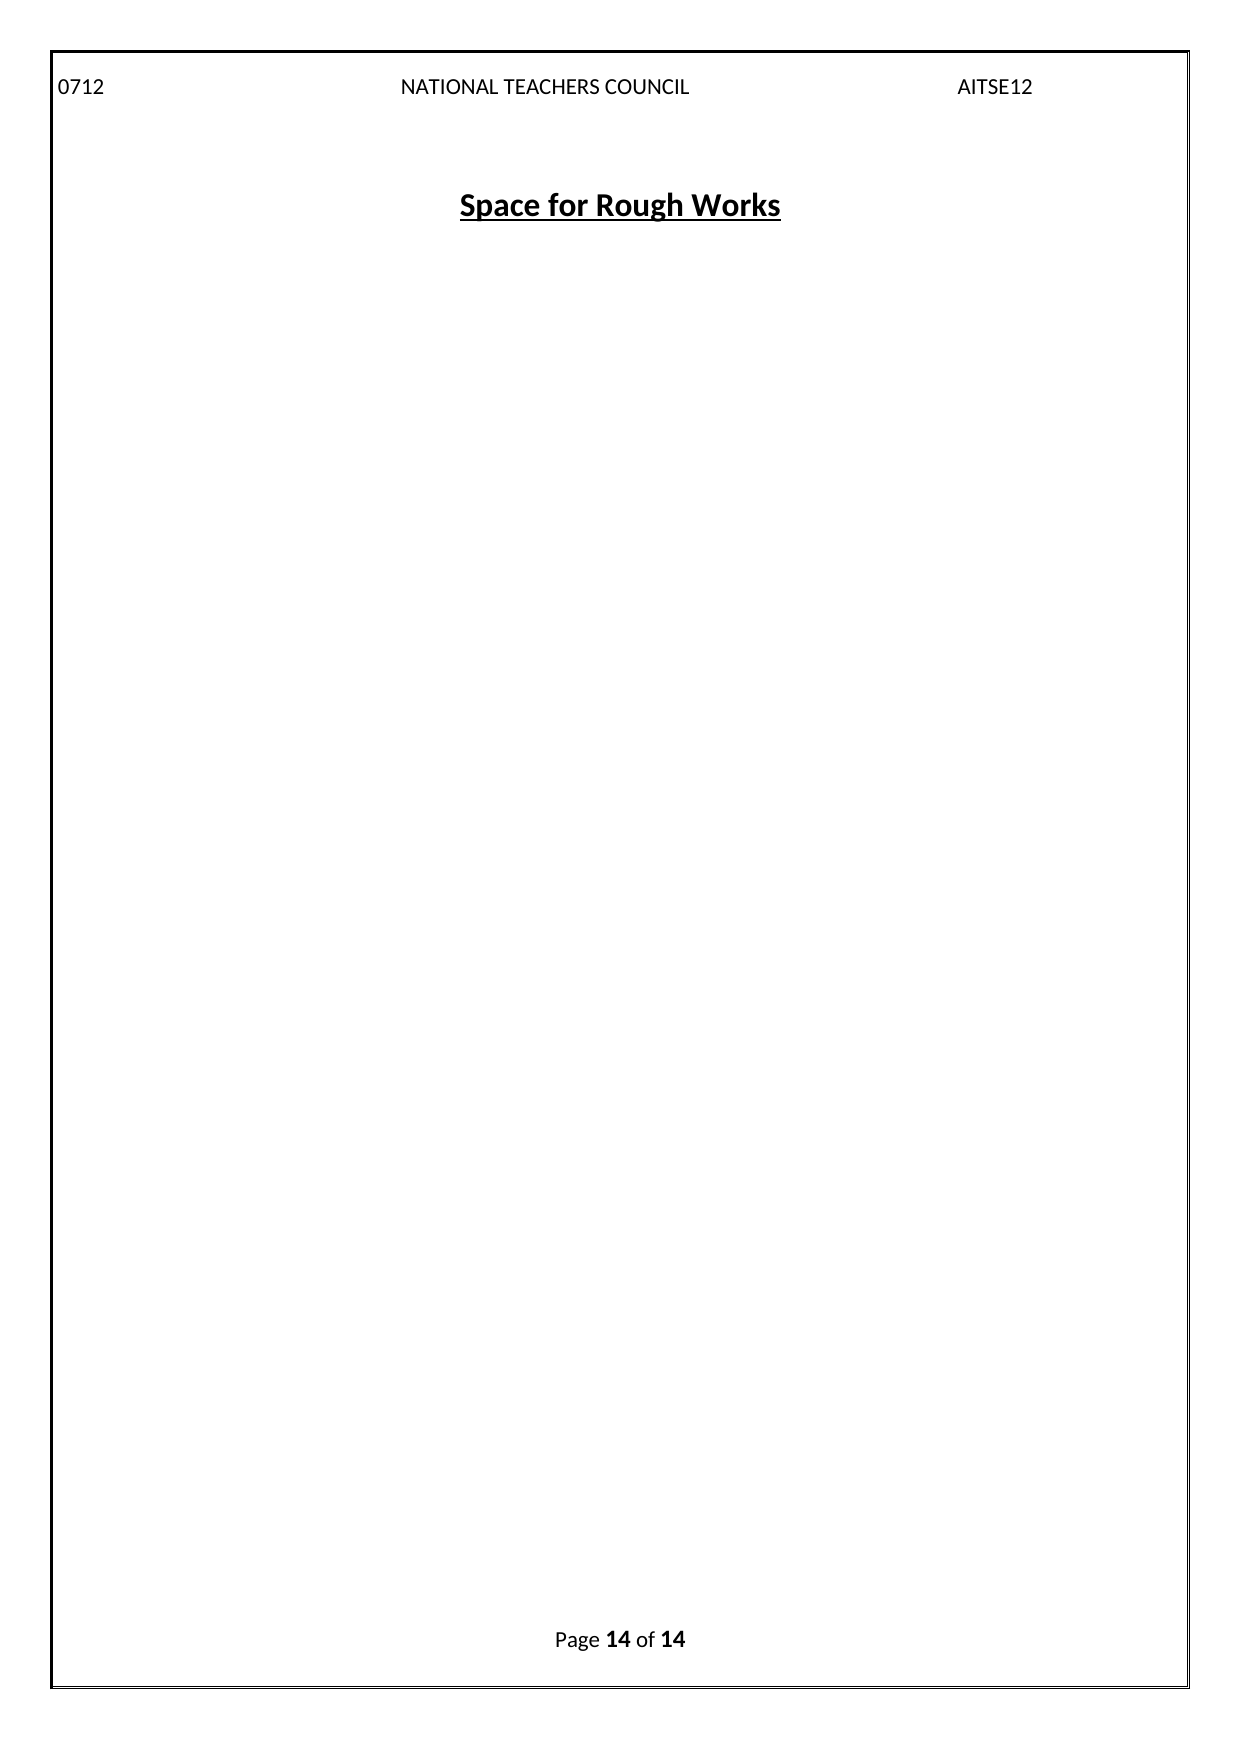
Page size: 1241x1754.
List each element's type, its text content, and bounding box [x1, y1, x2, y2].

text Space for Rough Works [58, 184, 1183, 225]
